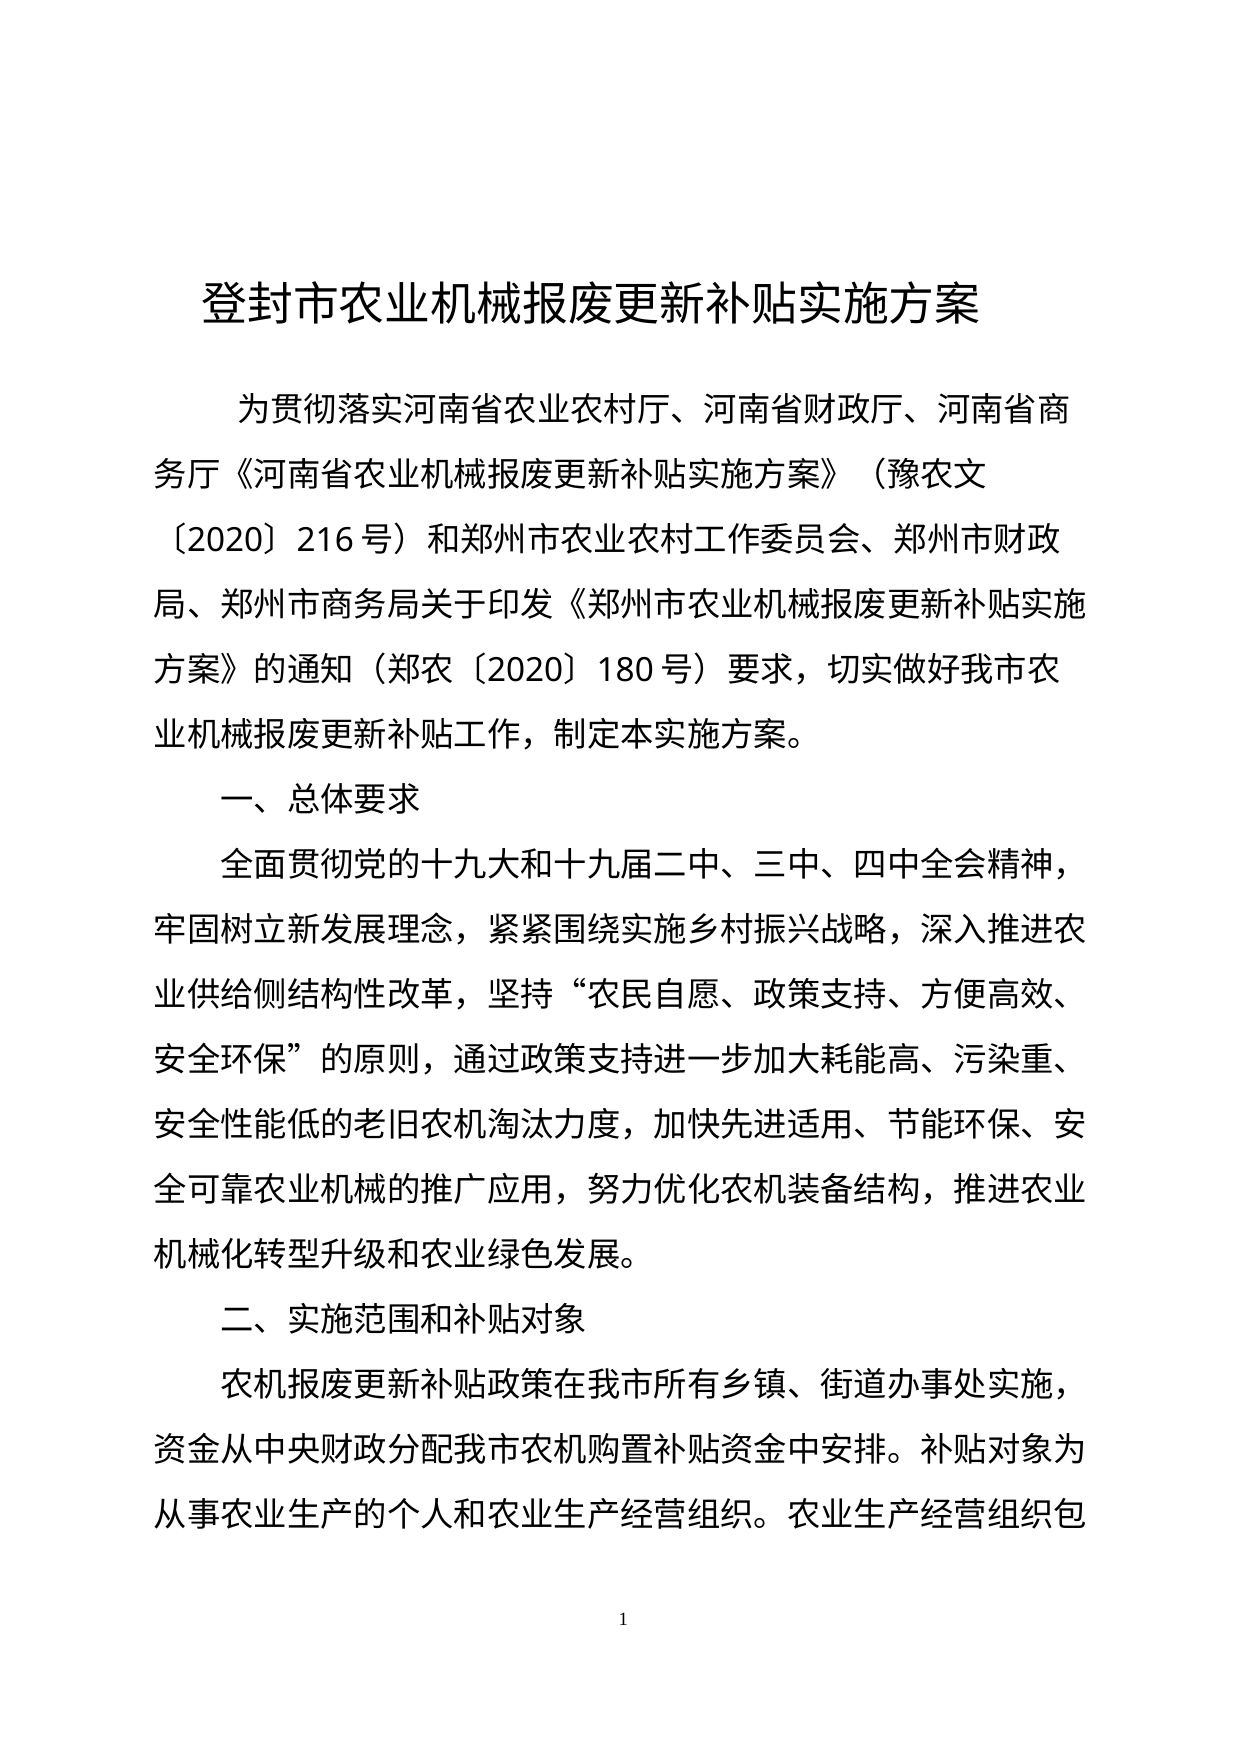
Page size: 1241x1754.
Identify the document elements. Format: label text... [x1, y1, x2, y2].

text 一、总体要求 [153, 764, 1092, 829]
text 登封市农业机械报废更新补贴实施方案 [153, 252, 1092, 349]
text 为贯彻落实河南省农业农村厅、河南省财政厅、河南省商务厅《河南省农业机械报废更新补贴实施方案》（豫农文〔2020〕216号）和郑州市农业农村工作委员会、郑州市财政局、郑州市商务局关于印发《郑州市农业机械报废更新补贴实施方案》的通知（郑农〔2020〕180号）要求，切实做好我市农业机械报废更新补贴工作，制定本实施方案。 [153, 374, 1092, 764]
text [153, 1349, 1092, 1544]
text 二、实施范围和补贴对象 [153, 1284, 1092, 1349]
text 全面贯彻党的十九大和十九届二中、三中、四中全会精神，牢固树立新发展理念，紧紧围绕实施乡村振兴战略，深入推进农业供给侧结构性改革，坚持“农民自愿、政策支持、方便高效、安全环保”的原则，通过政策支持进一步加大耗能高、污染重、安全性能低的老旧农机淘汰力度，加快先进适用、节能环保、安全可靠农业机械的推广应用，努力优化农机装备结构，推进农业机械化转型升级和农业绿色发展。 [153, 829, 1092, 1284]
